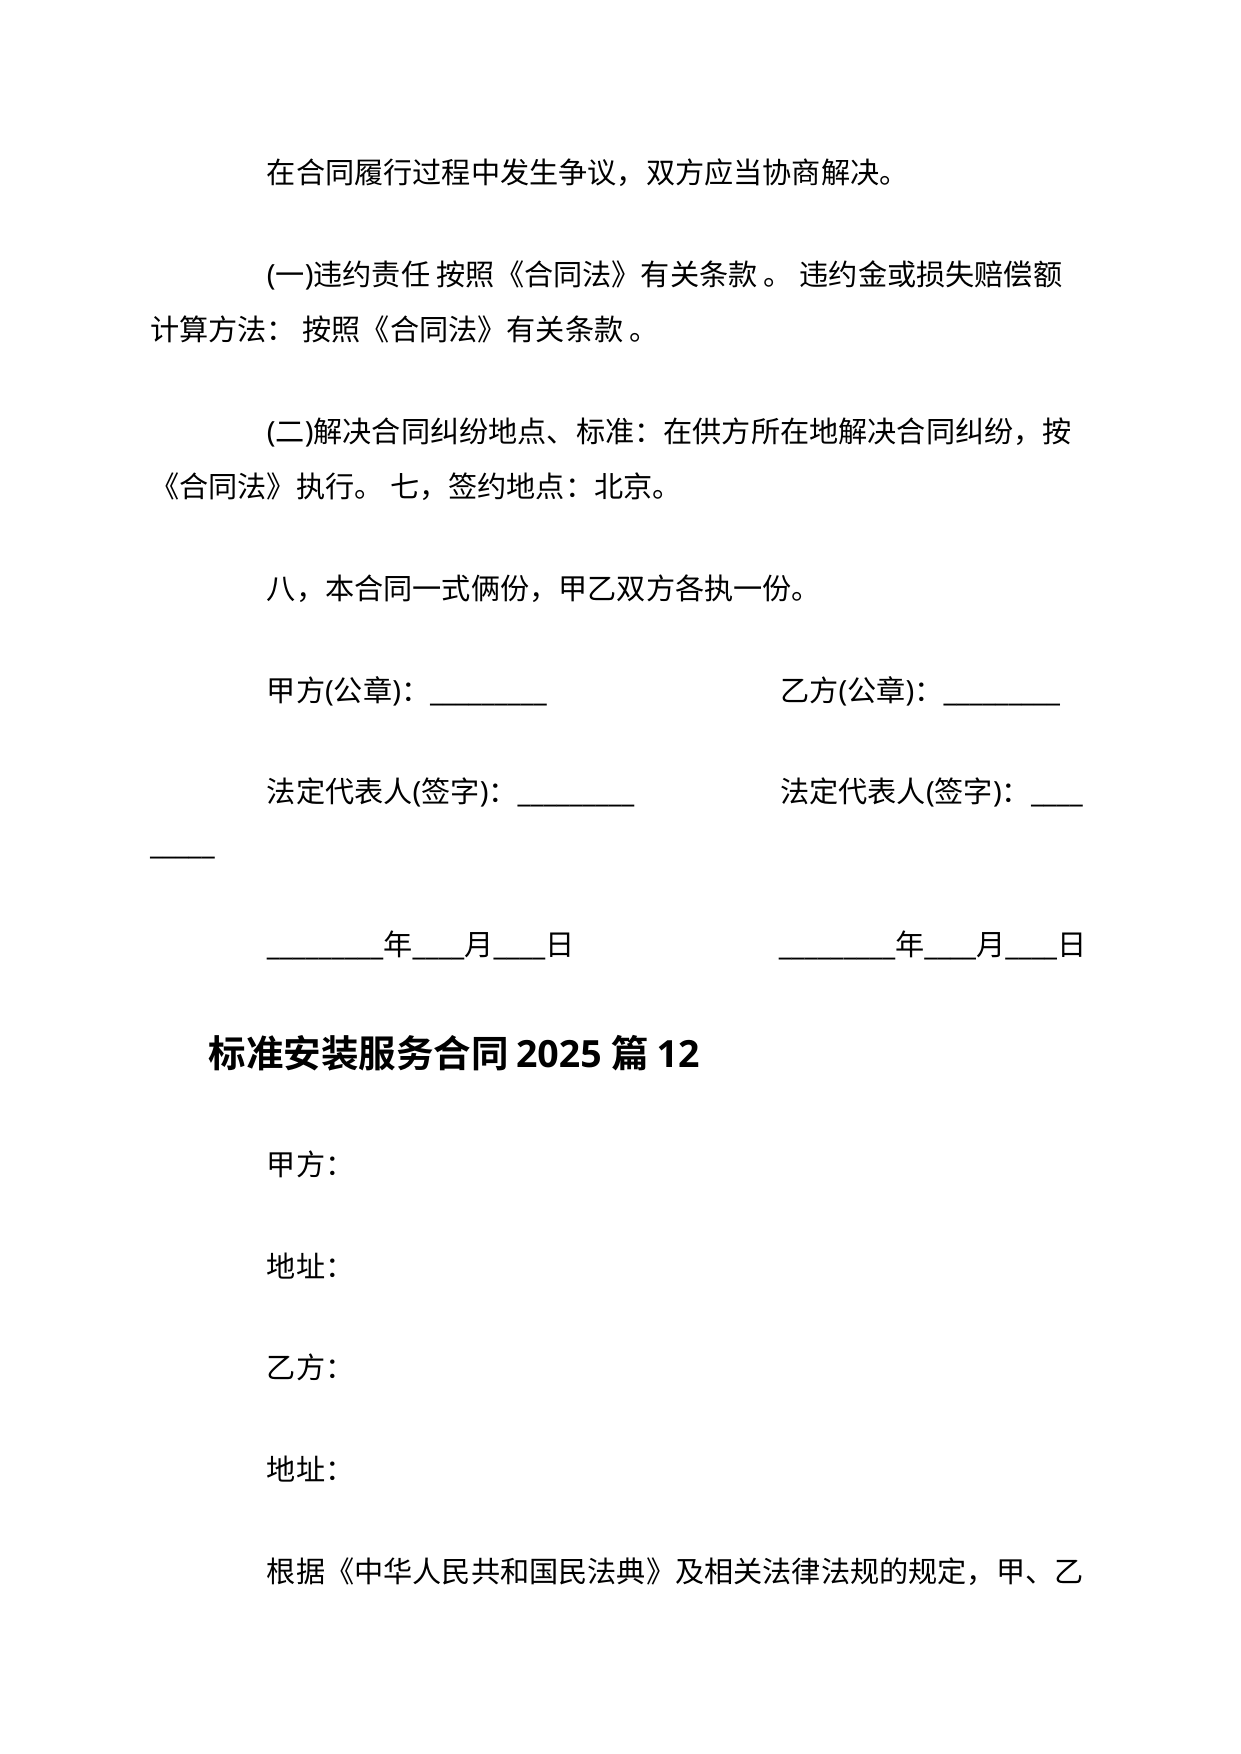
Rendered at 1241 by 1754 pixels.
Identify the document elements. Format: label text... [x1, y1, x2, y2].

text (二)解决合同纠纷地点、标准：在供方所在地解决合同纠纷，按《合同法》执行。 七，签约地点：北京。 [150, 408, 1090, 506]
text 法定代表人(签字)：_________ 法定代表人(签字)：_________ [150, 769, 1090, 863]
text 标准安装服务合同2025 篇12 [150, 1024, 1090, 1078]
text (一)违约责任 按照《合同法》有关条款 。 违约金或损失赔偿额计算方法： 按照《合同法》有关条款 。 [150, 252, 1090, 349]
text 地址： [150, 1243, 1090, 1285]
text 甲方(公章)：_________ 乙方(公章)：_________ [150, 667, 1090, 709]
text 在合同履行过程中发生争议，双方应当协商解决。 [150, 150, 1090, 192]
text 乙方： [150, 1345, 1090, 1387]
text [150, 1548, 1090, 1591]
text 甲方： [150, 1141, 1090, 1184]
text _________年____月____日 _________年____月____日 [150, 922, 1090, 964]
text 八，本合同一式俩份，甲乙双方各执一份。 [150, 565, 1090, 608]
text 地址： [150, 1447, 1090, 1489]
